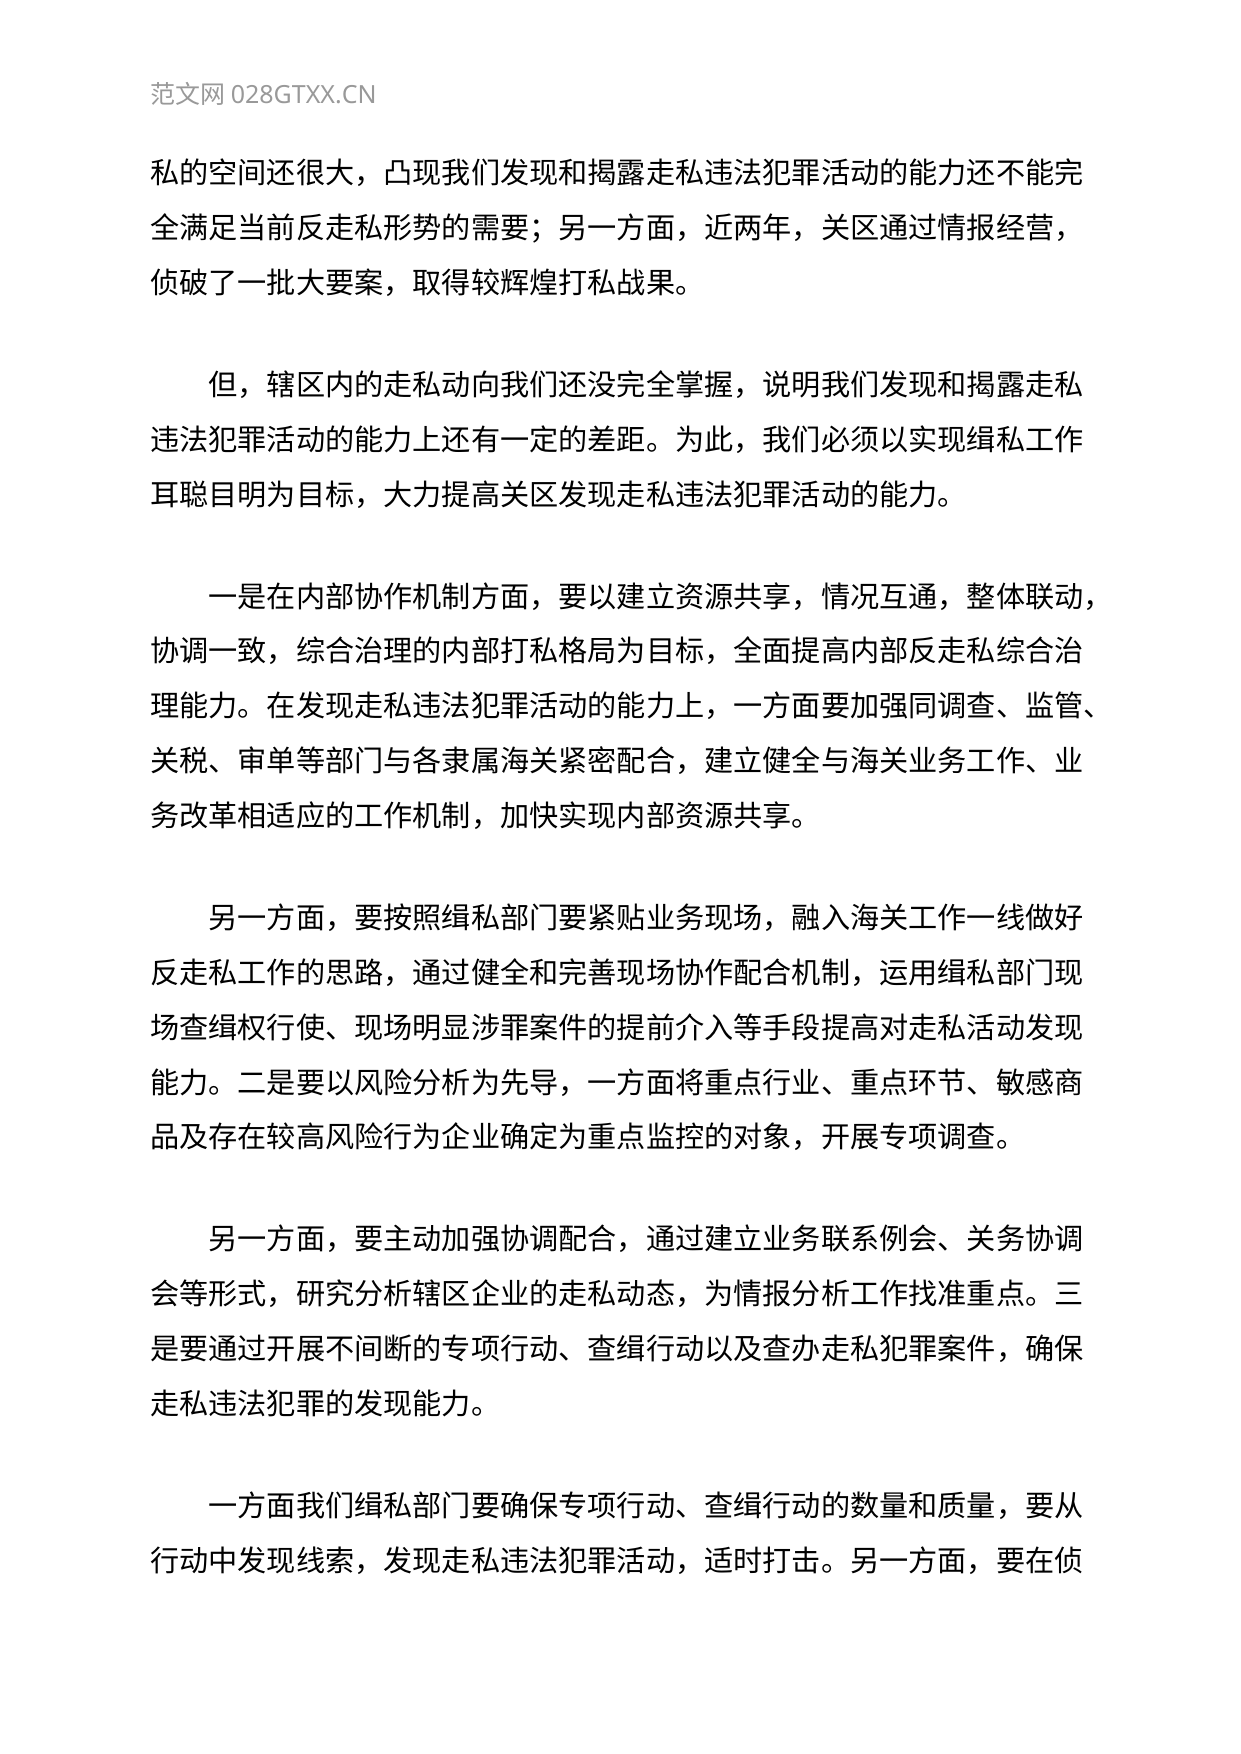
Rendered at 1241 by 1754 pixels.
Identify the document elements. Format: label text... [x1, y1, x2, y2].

text 但，辖区内的走私动向我们还没完全掌握，说明我们发现和揭露走私违法犯罪活动的能力上还有一定的差距。为此，我们必须以实现缉私工作耳聪目明为目标，大力提高关区发现走私违法犯罪活动的能力。 [150, 362, 1090, 514]
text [150, 1482, 1090, 1579]
text 一是在内部协作机制方面，要以建立资源共享，情况互通，整体联动，协调一致，综合治理的内部打私格局为目标，全面提高内部反走私综合治理能力。在发现走私违法犯罪活动的能力上，一方面要加强同调查、监管、关税、审单等部门与各隶属海关紧密配合，建立健全与海关业务工作、业务改革相适应的工作机制，加快实现内部资源共享。 [150, 573, 1090, 835]
text 另一方面，要按照缉私部门要紧贴业务现场，融入海关工作一线做好反走私工作的思路，通过健全和完善现场协作配合机制，运用缉私部门现场查缉权行使、现场明显涉罪案件的提前介入等手段提高对走私活动发现能力。二是要以风险分析为先导，一方面将重点行业、重点环节、敏感商品及存在较高风险行为企业确定为重点监控的对象，开展专项调查。 [150, 894, 1090, 1156]
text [150, 150, 1090, 302]
text 另一方面，要主动加强协调配合，通过建立业务联系例会、关务协调会等形式，研究分析辖区企业的走私动态，为情报分析工作找准重点。三是要通过开展不间断的专项行动、查缉行动以及查办走私犯罪案件，确保走私违法犯罪的发现能力。 [150, 1216, 1090, 1423]
